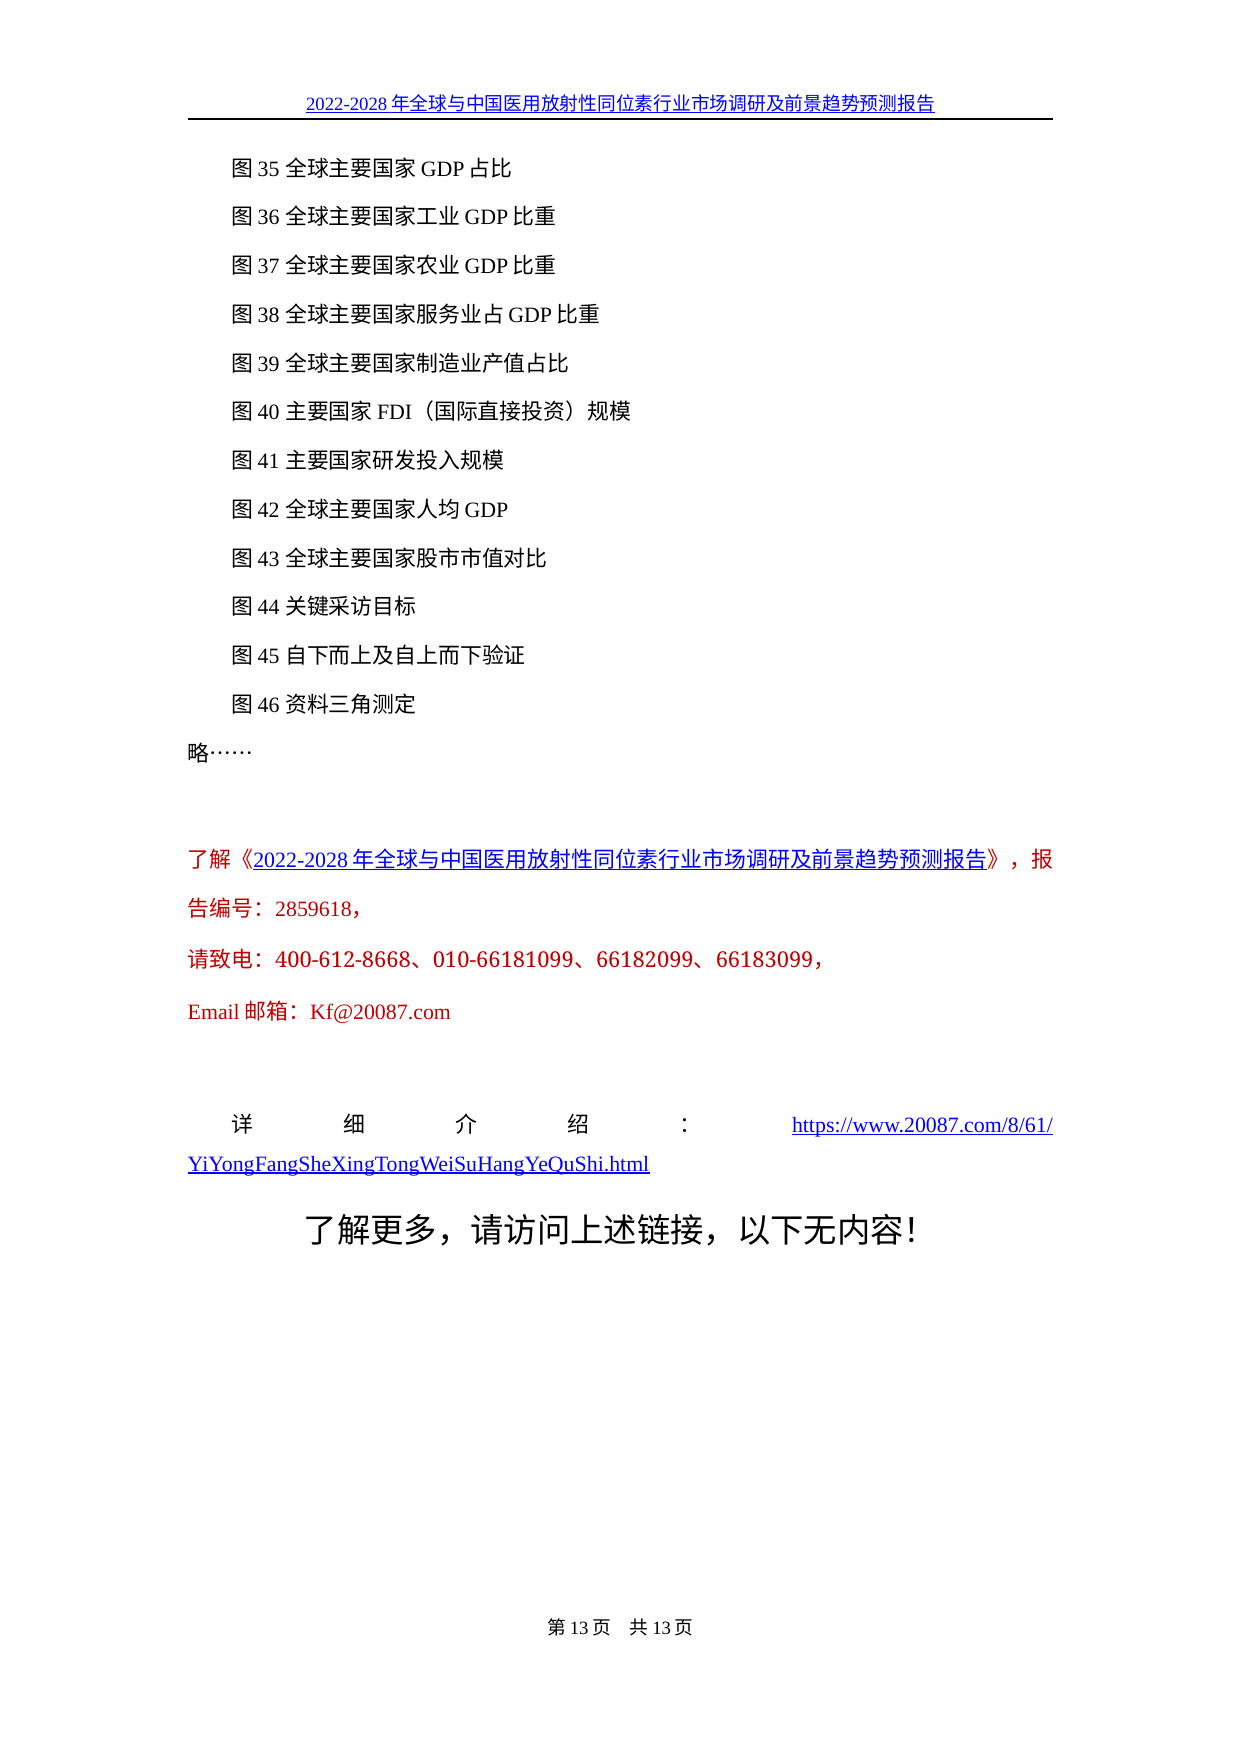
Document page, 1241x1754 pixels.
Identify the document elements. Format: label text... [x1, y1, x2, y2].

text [187, 150, 1053, 768]
text Email邮箱：Kf@20087.com [187, 993, 1053, 1026]
text 请致电：400-612-8668、010-66181099、66182099、66183099， [187, 942, 1053, 974]
title 了解更多，请访问上述链接，以下无内容！ [187, 1195, 1053, 1260]
text 详细介绍：https://www.20087.com/8/61/YiYongFangSheXingTongWeiSuHangYeQuShi.html [187, 1106, 1053, 1179]
text 了解《2022-2028年全球与中国医用放射性同位素行业市场调研及前景趋势预测报告》，报告编号：2859618， [187, 842, 1053, 923]
